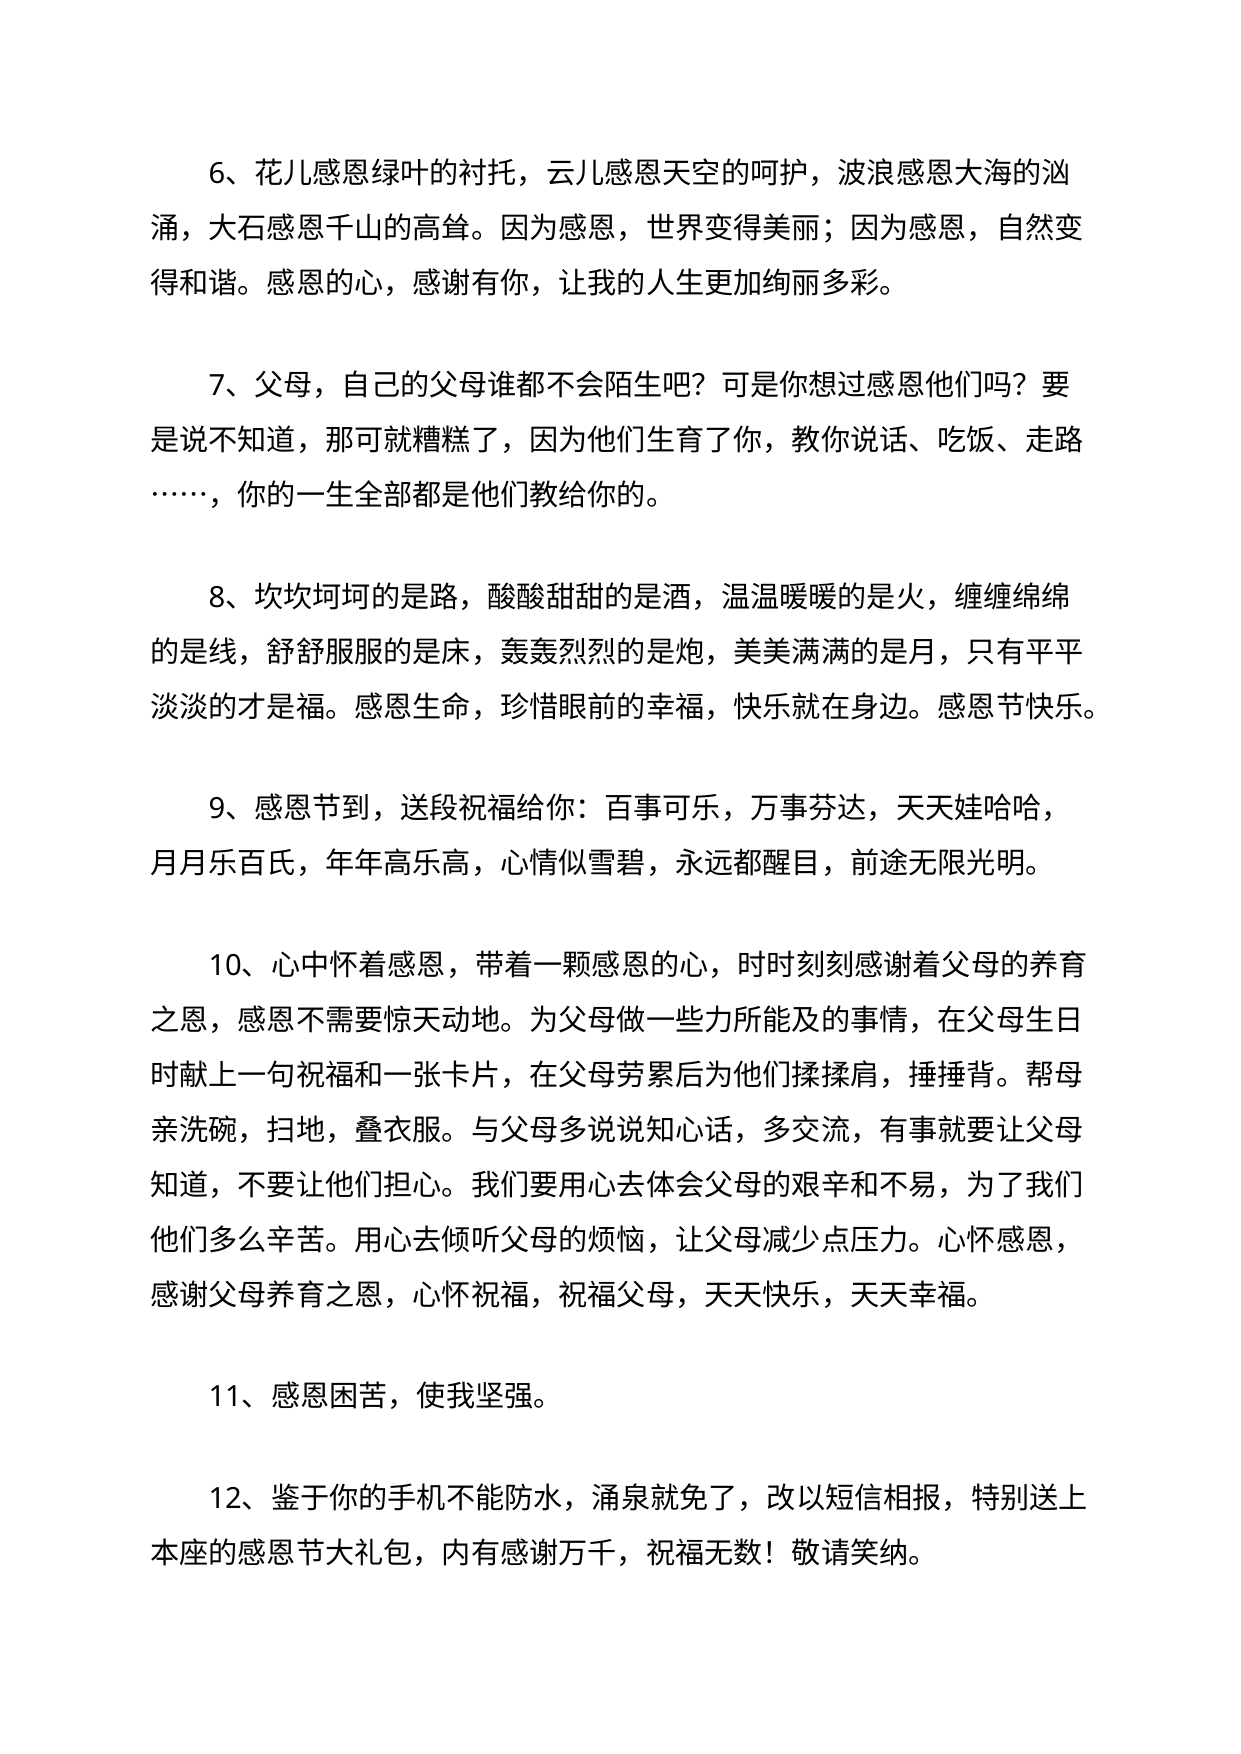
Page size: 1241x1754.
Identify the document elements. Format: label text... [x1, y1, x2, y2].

text 12、鉴于你的手机不能防水，涌泉就免了，改以短信相报，特别送上本座的感恩节大礼包，内有感谢万千，祝福无数！敬请笑纳。 [150, 1475, 1090, 1572]
text 11、感恩困苦，使我坚强。 [150, 1373, 1090, 1415]
text 10、心中怀着感恩，带着一颗感恩的心，时时刻刻感谢着父母的养育之恩，感恩不需要惊天动地。为父母做一些力所能及的事情，在父母生日时献上一句祝福和一张卡片，在父母劳累后为他们揉揉肩，捶捶背。帮母亲洗碗，扫地，叠衣服。与父母多说说知心话，多交流，有事就要让父母知道，不要让他们担心。我们要用心去体会父母的艰辛和不易，为了我们他们多么辛苦。用心去倾听父母的烦恼，让父母减少点压力。心怀感恩，感谢父母养育之恩，心怀祝福，祝福父母，天天快乐，天天幸福。 [150, 942, 1090, 1313]
text 6、花儿感恩绿叶的衬托，云儿感恩天空的呵护，波浪感恩大海的汹涌，大石感恩千山的高耸。因为感恩，世界变得美丽；因为感恩，自然变得和谐。感恩的心，感谢有你，让我的人生更加绚丽多彩。 [150, 150, 1090, 302]
text 7、父母，自己的父母谁都不会陌生吧？可是你想过感恩他们吗？要是说不知道，那可就糟糕了，因为他们生育了你，教你说话、吃饭、走路……，你的一生全部都是他们教给你的。 [150, 362, 1090, 514]
text 9、感恩节到，送段祝福给你：百事可乐，万事芬达，天天娃哈哈，月月乐百氏，年年高乐高，心情似雪碧，永远都醒目，前途无限光明。 [150, 785, 1090, 882]
text 8、坎坎坷坷的是路，酸酸甜甜的是酒，温温暖暖的是火，缠缠绵绵的是线，舒舒服服的是床，轰轰烈烈的是炮，美美满满的是月，只有平平淡淡的才是福。感恩生命，珍惜眼前的幸福，快乐就在身边。感恩节快乐。 [150, 573, 1090, 726]
